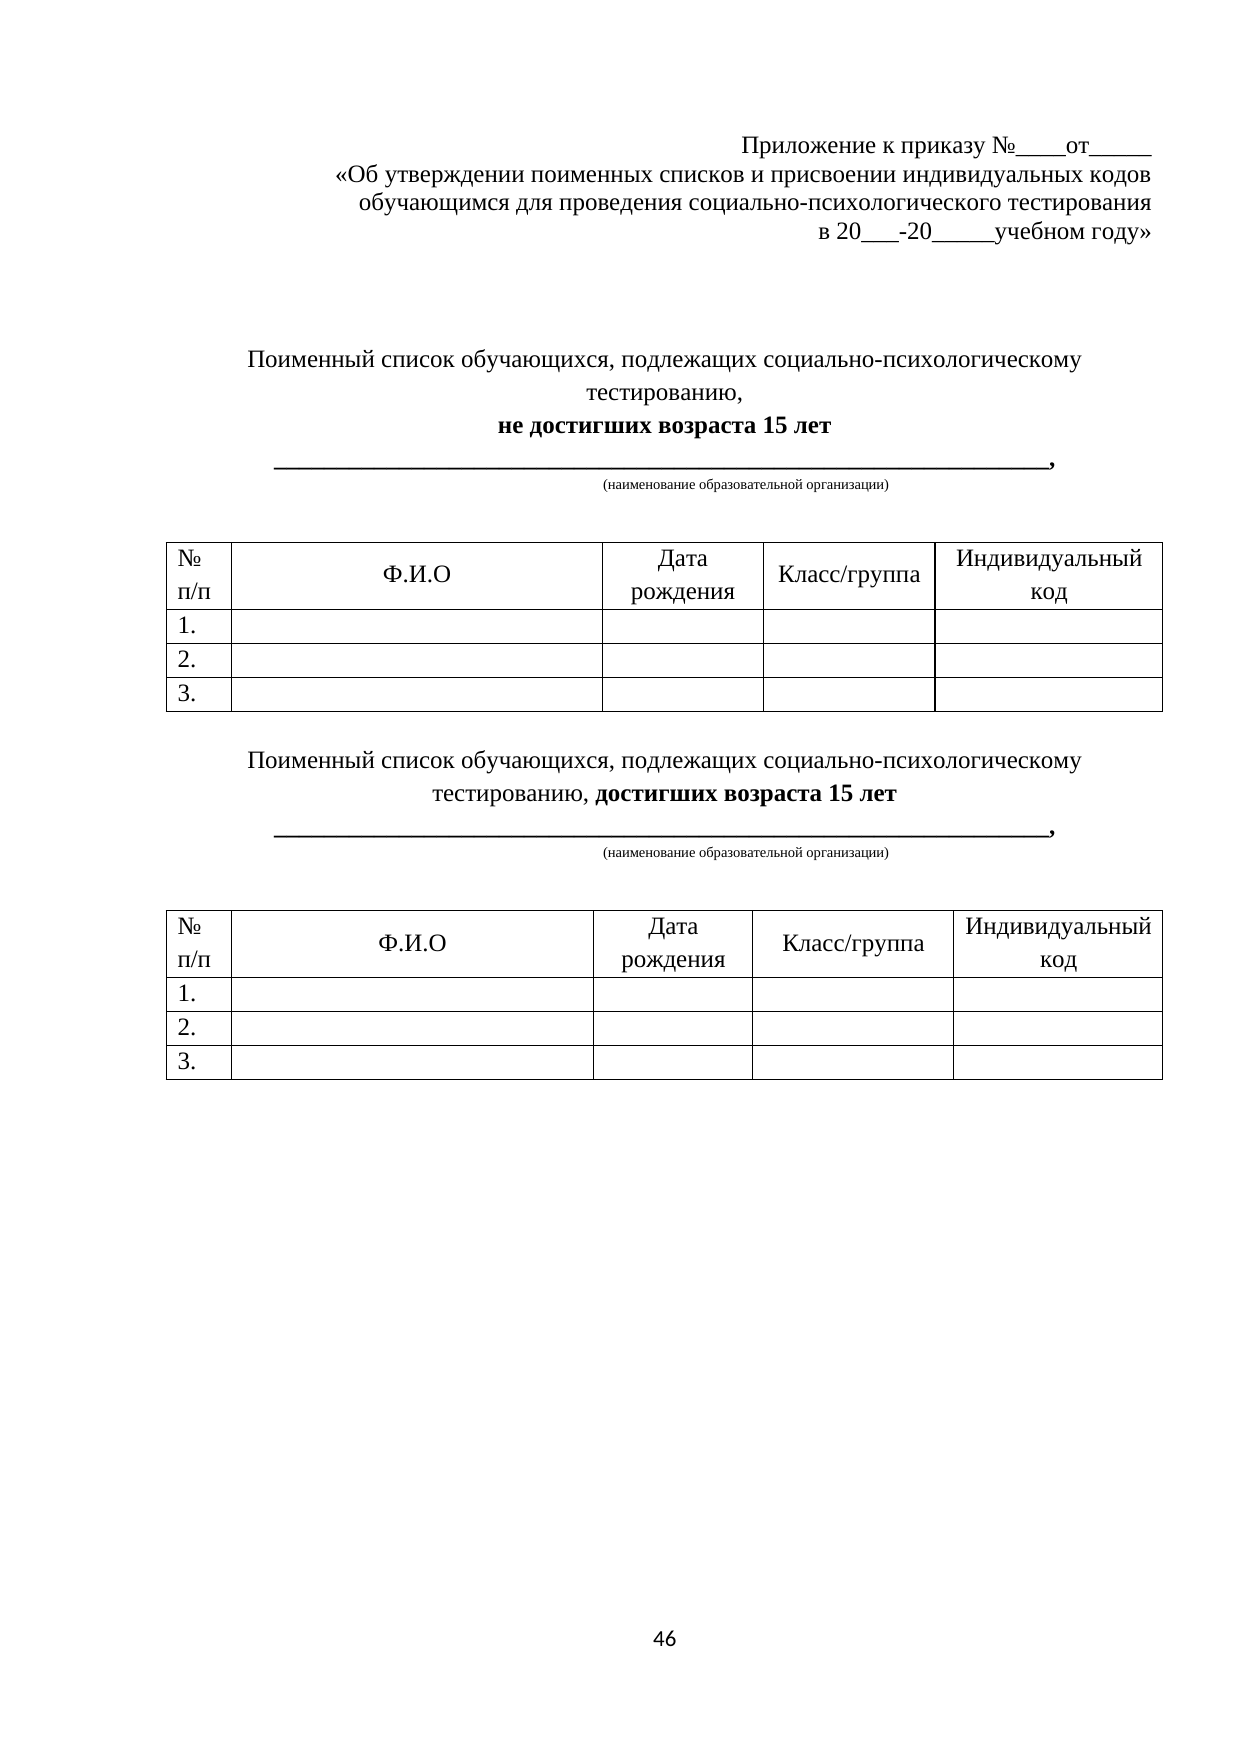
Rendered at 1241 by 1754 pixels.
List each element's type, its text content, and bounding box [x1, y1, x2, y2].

table_cell [603, 678, 763, 711]
table_cell [936, 644, 1162, 677]
table_header Индивидуальный код [954, 911, 1162, 977]
table_cell [232, 610, 602, 643]
text Поименный список обучающихся, подлежащих социально-психологическому тестированию, достигших возраста 15 лет [177, 745, 1152, 807]
table_cell [594, 1046, 752, 1079]
table_cell [594, 1012, 752, 1045]
table_cell 1. [167, 978, 231, 1011]
text (наименование образовательной организации) [177, 844, 1152, 873]
table_header № п/п [167, 543, 231, 609]
table_cell [954, 1012, 1162, 1045]
table_cell [753, 978, 953, 1011]
text (наименование образовательной организации) [177, 476, 1152, 505]
text в 20___-20_____учебном году» [177, 216, 1152, 245]
table_cell [232, 678, 602, 711]
table_cell 3. [167, 678, 231, 711]
table_header Дата рождения [603, 543, 763, 609]
table_cell [232, 1046, 593, 1079]
table_cell [232, 644, 602, 677]
text ______________________________________________________________, [177, 443, 1152, 472]
text Поименный список обучающихся, подлежащих социально-психологическому тестированию, [177, 344, 1152, 406]
table_header Индивидуальный код [936, 543, 1162, 609]
text не достигших возраста 15 лет [177, 410, 1152, 439]
table_cell 3. [167, 1046, 231, 1079]
table_cell [753, 1012, 953, 1045]
table_cell [594, 978, 752, 1011]
table_header Класс/группа [753, 911, 953, 977]
table_header Дата рождения [594, 911, 752, 977]
table_cell [954, 1046, 1162, 1079]
table_header Ф.И.О [232, 911, 593, 977]
table_cell 1. [167, 610, 231, 643]
table_header Класс/группа [764, 543, 934, 609]
table_cell [603, 644, 763, 677]
table_header № п/п [167, 911, 231, 977]
text Приложение к приказу №____от_____ [177, 130, 1152, 159]
table_cell [936, 610, 1162, 643]
table_cell [232, 1012, 593, 1045]
table_cell [603, 610, 763, 643]
table_cell [764, 644, 934, 677]
table_cell 2. [167, 1012, 231, 1045]
table_cell [764, 678, 934, 711]
text «Об утверждении поименных списков и присвоении индивидуальных кодов [177, 159, 1152, 187]
table_header Ф.И.О [232, 543, 602, 609]
table_cell [753, 1046, 953, 1079]
table_cell [232, 978, 593, 1011]
table_cell [936, 678, 1162, 711]
table_cell 2. [167, 644, 231, 677]
text обучающимся для проведения социально-психологического тестирования [177, 187, 1152, 216]
table_cell [954, 978, 1162, 1011]
text ______________________________________________________________, [177, 811, 1152, 840]
table_cell [764, 610, 934, 643]
